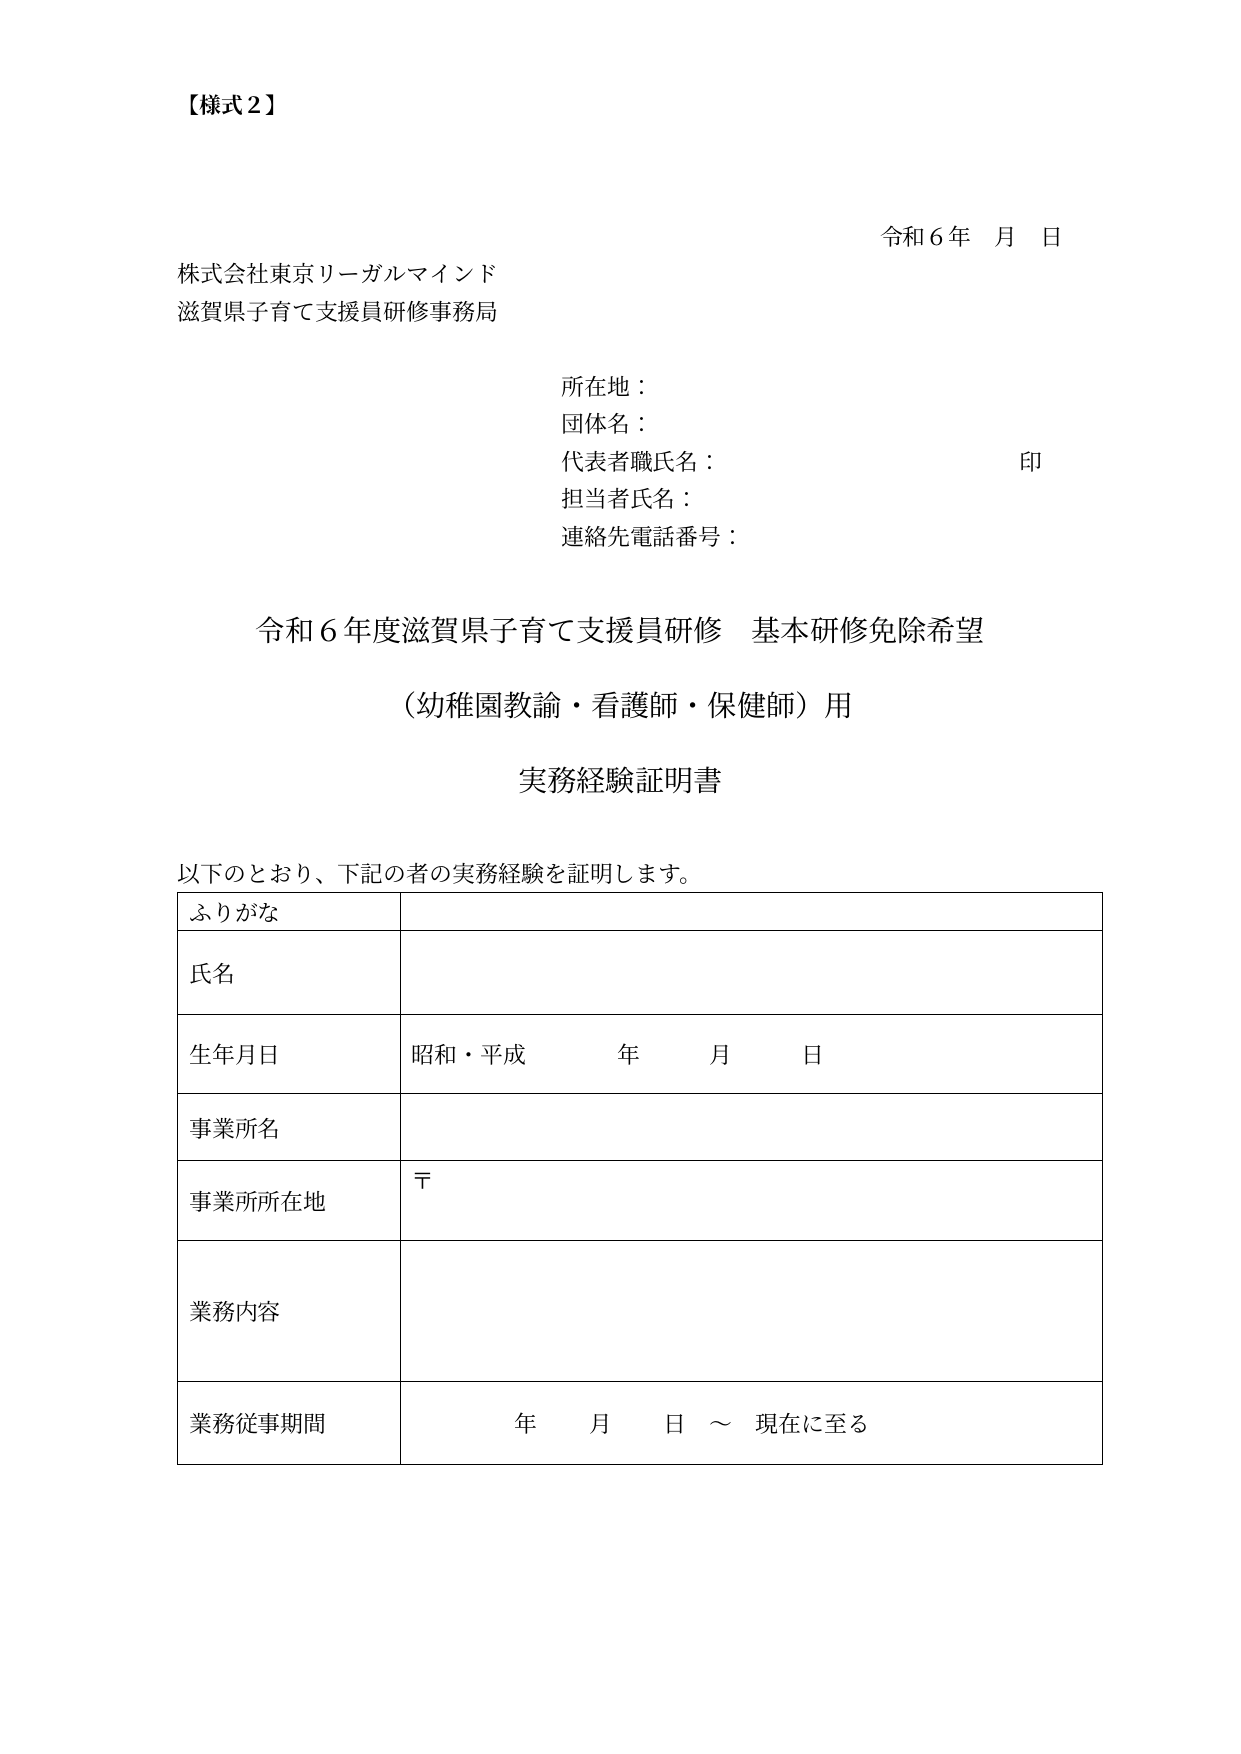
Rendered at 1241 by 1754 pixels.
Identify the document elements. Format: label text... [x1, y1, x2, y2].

text 以下のとおり、下記の者の実務経験を証明します。 [177, 854, 1063, 892]
table_cell 年 月 日 ～ 現在に至る [401, 1382, 1102, 1464]
text 連絡先電話番号： [177, 517, 1063, 554]
table_cell [401, 1094, 1102, 1160]
table_header [401, 893, 1102, 930]
text 実務経験証明書 [177, 742, 1063, 817]
text 令和６年度滋賀県子育て支援員研修 基本研修免除希望 [177, 592, 1063, 667]
text 株式会社東京リーガルマインド [177, 254, 1063, 292]
table_cell 事業所名 [178, 1094, 400, 1160]
table_cell [401, 931, 1102, 1014]
text 代表者職氏名： 印 [177, 442, 1063, 479]
text 令和６年 月 日 [177, 217, 1063, 254]
text 担当者氏名： [177, 479, 1063, 517]
table_cell 〒 [401, 1161, 1102, 1239]
table_cell 昭和・平成 年 月 日 [401, 1015, 1102, 1093]
table_cell 事業所所在地 [178, 1161, 400, 1239]
table_cell [401, 1241, 1102, 1381]
table_header ふりがな [178, 893, 400, 930]
table_cell 業務内容 [178, 1241, 400, 1381]
table_cell 生年月日 [178, 1015, 400, 1093]
text 滋賀県子育て支援員研修事務局 [177, 292, 1063, 329]
text 所在地： [177, 367, 1063, 404]
text （幼稚園教諭・看護師・保健師）用 [177, 667, 1063, 742]
table_cell 氏名 [178, 931, 400, 1014]
text 団体名： [177, 404, 1063, 442]
table_cell 業務従事期間 [178, 1382, 400, 1464]
